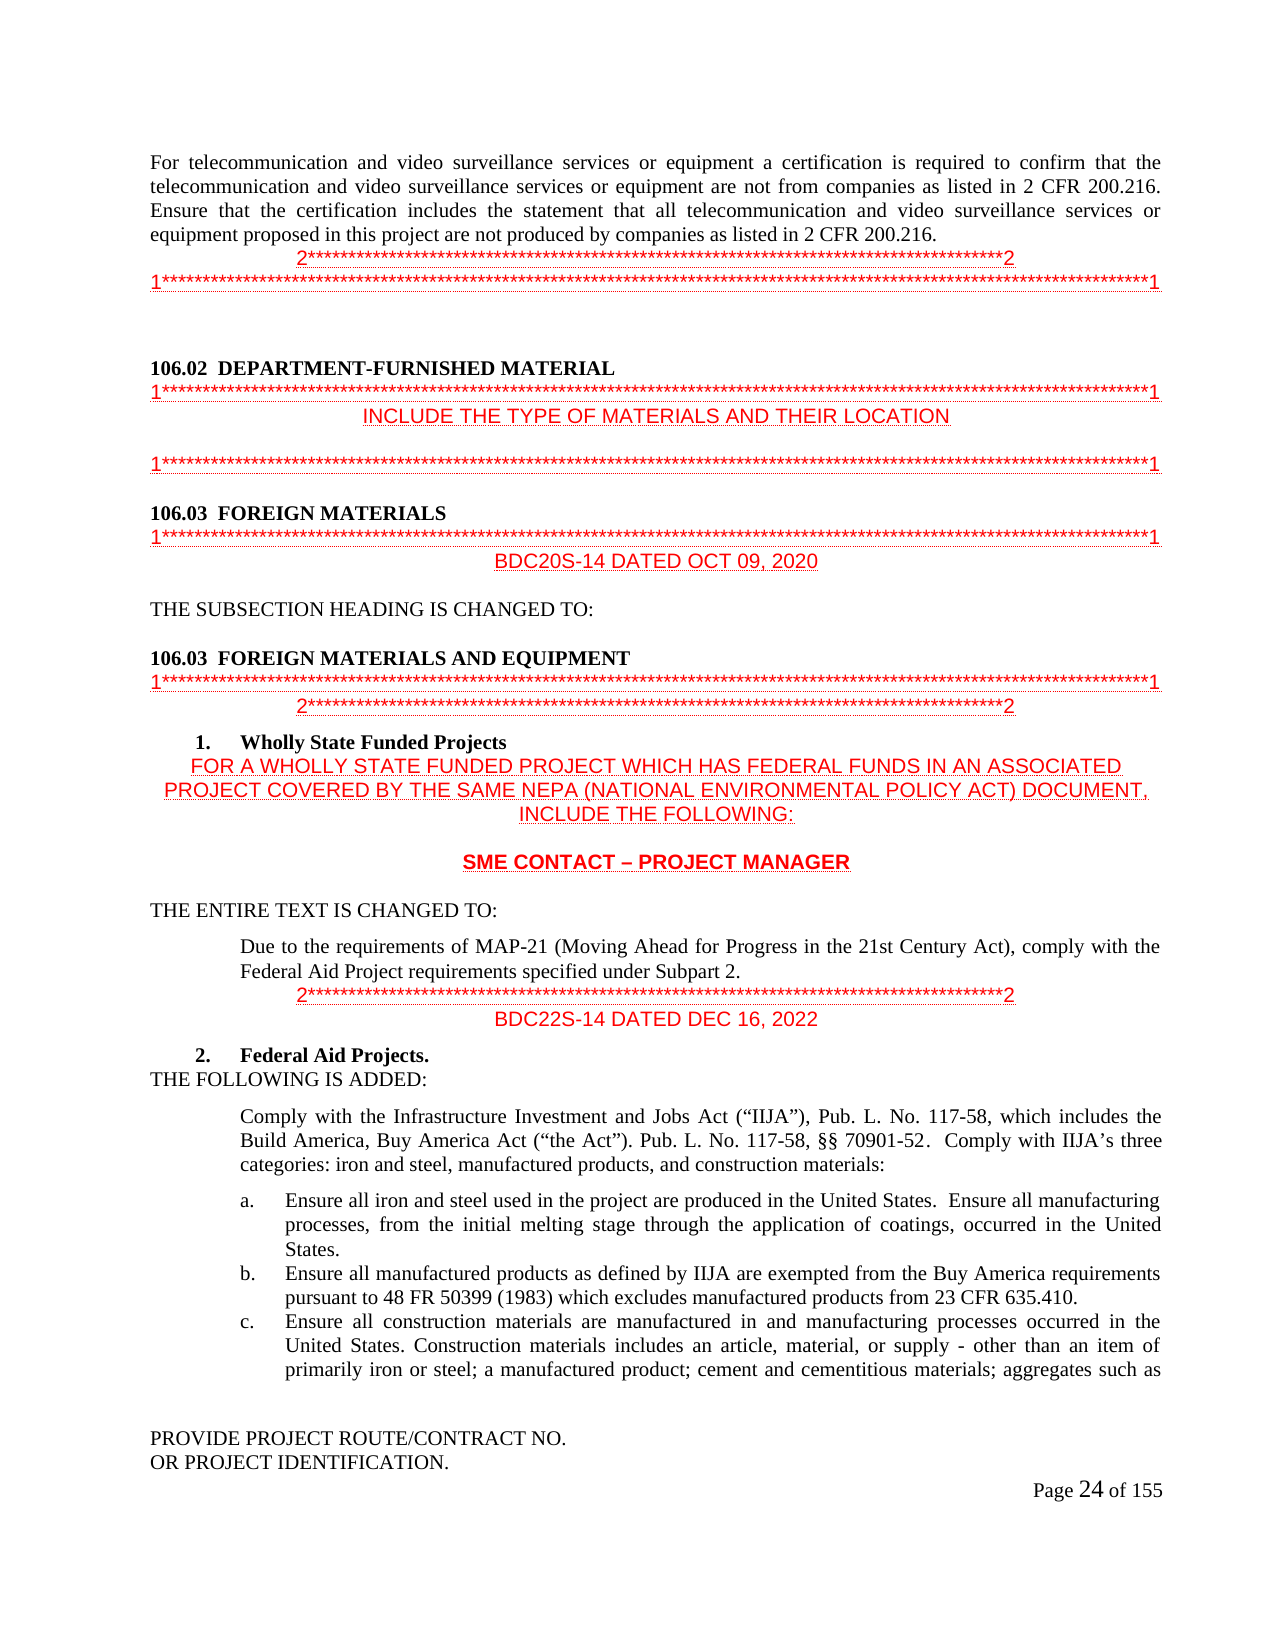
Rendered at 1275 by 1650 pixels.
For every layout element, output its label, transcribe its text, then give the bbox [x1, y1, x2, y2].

text 1**************************************************************************************************************************1 [150, 452, 1162, 476]
text 106.03 Foreign Materials [150, 501, 1162, 525]
text 1**************************************************************************************************************************1 [150, 380, 1162, 404]
text 2. Federal Aid Projects. [195, 1043, 1162, 1067]
text Due to the requirements of MAP-21 (Moving Ahead for Progress in the 21st Century Act), comply with the Federal Aid Project requirements specified under Subpart 2. [240, 934, 1162, 983]
list b. Ensure all manufactured products as defined by IIJA are exempted from the Buy America requirements pursuant to 48 FR 50399 (1983) which excludes manufactured products from 23 CFR 635.410. [240, 1261, 1162, 1309]
text 2**************************************************************************************2 [150, 983, 1162, 1007]
text 2**************************************************************************************2 [150, 246, 1162, 270]
text FOR A WHOLLY STATE FUNDED PROJECT WHICH HAS FEDERAL FUNDS IN AN ASSOCIATED PROJECT COVERED BY THE SAME NEPA (National Environmental Policy Act) DOCUMENT, INCLUDE THE FOLLOWING: [150, 754, 1162, 826]
list a. Ensure all iron and steel used in the project are produced in the United States. Ensure all manufacturing processes, from the initial melting stage through the application of coatings, occurred in the United States. [240, 1188, 1162, 1261]
text 1**************************************************************************************************************************1 [150, 525, 1162, 549]
text Comply with the Infrastructure Investment and Jobs Act (“IIJA”), Pub. L. No. 117-58, which includes the Build America, Buy America Act (“the Act”). Pub. L. No. 117-58, §§ 70901-52. Comply with IIJA’s three categories: iron and steel, manufactured products, and construction materials: [240, 1104, 1162, 1176]
text THE FOLLOWING IS ADDED: [150, 1067, 1162, 1091]
text 1. Wholly State Funded Projects [195, 730, 1162, 754]
text include the type of materials and their location [150, 404, 1162, 428]
text 106.03 Foreign Materials and Equipment [150, 646, 1162, 670]
text 1**************************************************************************************************************************1 [150, 270, 1162, 294]
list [240, 1309, 1162, 1381]
text For telecommunication and video surveillance services or equipment a certification is required to confirm that the telecommunication and video surveillance services or equipment are not from companies as listed in 2 CFR 200.216. Ensure that the certification includes the statement that all telecommunication and video surveillance services or equipment proposed in this project are not produced by companies as listed in 2 CFR 200.216. [150, 150, 1162, 246]
text BDC20S-14 dated Oct 09, 2020 [150, 549, 1162, 573]
text the entire text IS changed to: [150, 898, 1162, 922]
text 2**************************************************************************************2 [150, 694, 1162, 718]
text 106.02 Department-Furnished Material [150, 356, 1162, 380]
text 1**************************************************************************************************************************1 [150, 670, 1162, 694]
text BDC22S-14 dated Dec 16, 2022 [150, 1007, 1162, 1031]
text THE SUBSECTION HEADING IS CHANGED TO: [150, 597, 1162, 621]
text sme contact – project manager [150, 850, 1162, 874]
